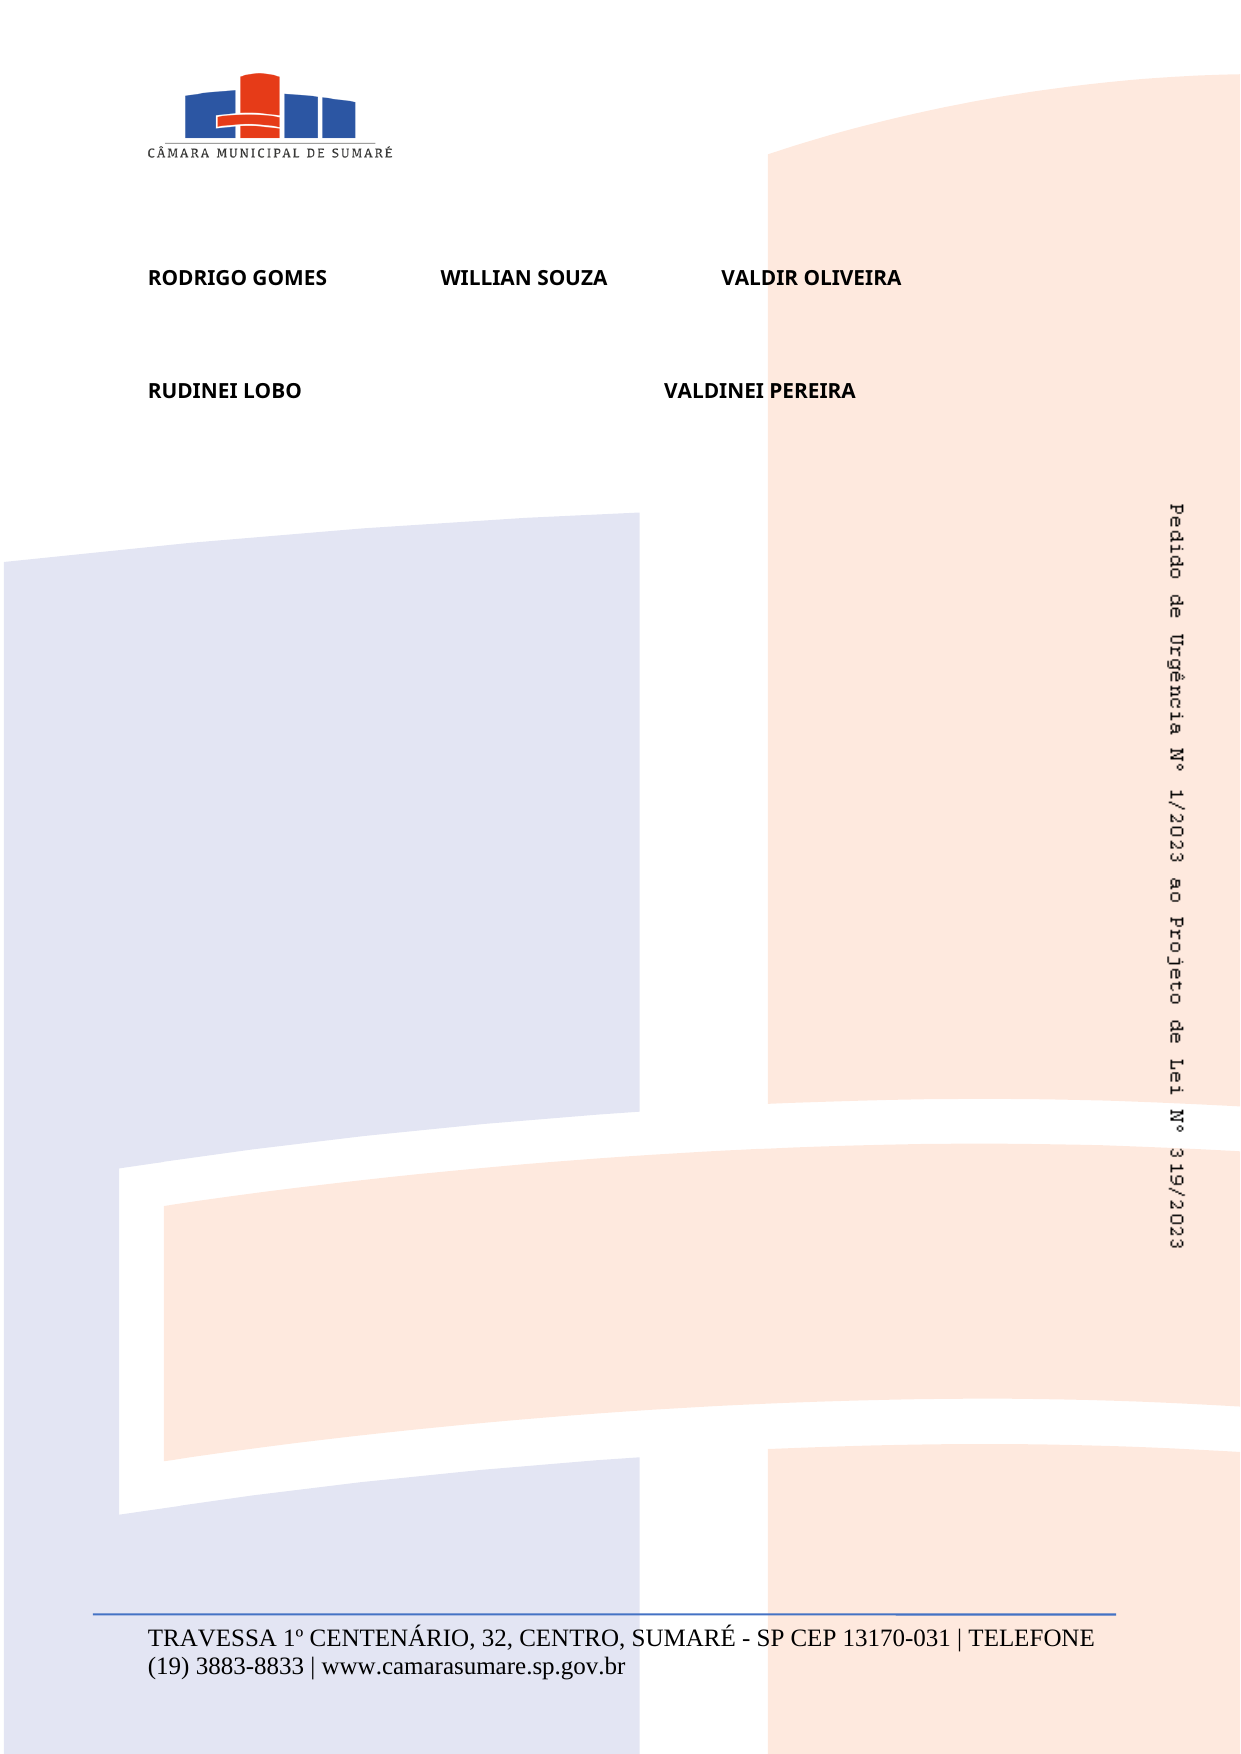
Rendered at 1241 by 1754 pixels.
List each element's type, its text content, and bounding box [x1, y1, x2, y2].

picture [1142, 500, 1205, 1254]
text RUDINEI LOBO VALDINEI PEREIRA [148, 377, 1107, 405]
picture [147, 73, 394, 160]
text RODRIGO GOMES WILLIAN SOUZA VALDIR OLIVEIRA [148, 263, 1107, 291]
